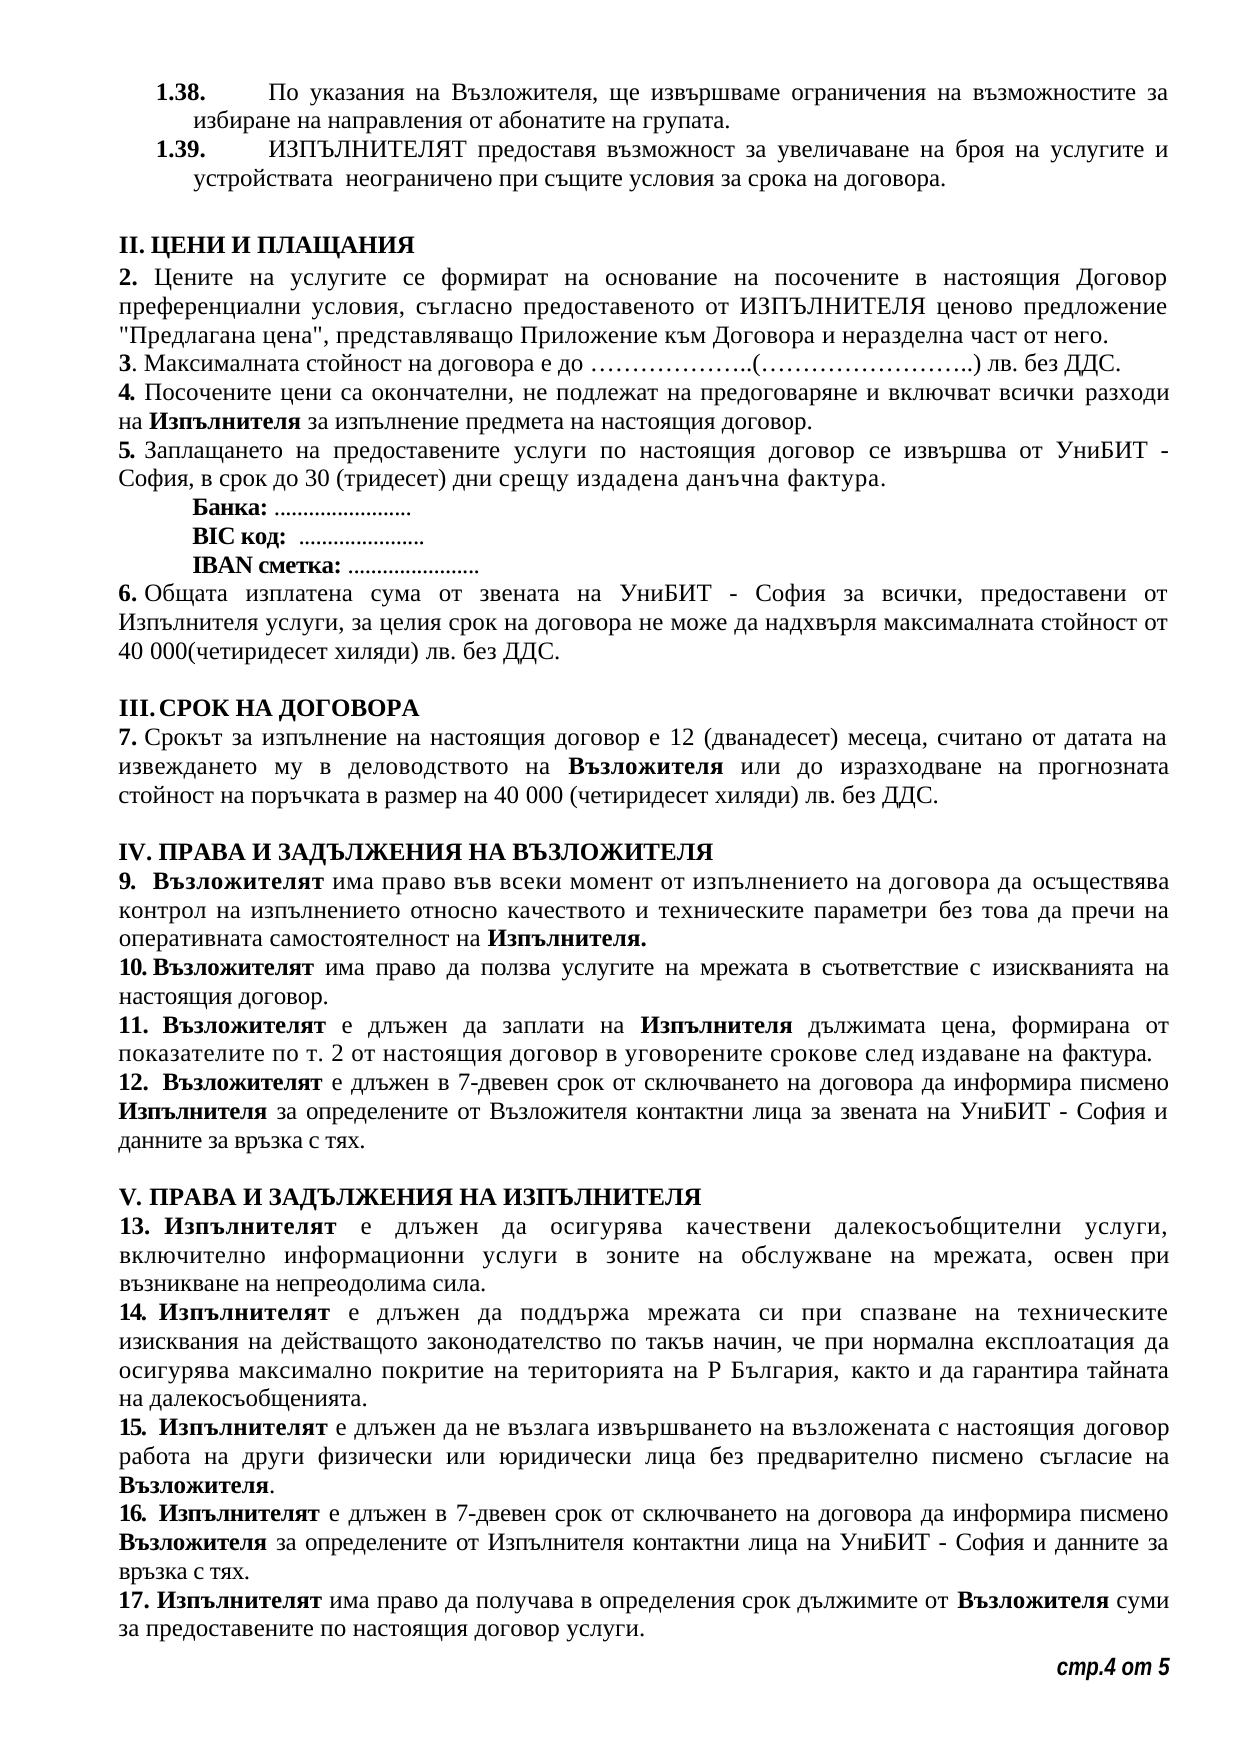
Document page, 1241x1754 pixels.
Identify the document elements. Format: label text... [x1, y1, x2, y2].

list Изпълнителят има право да получава в определения срок дължимите от Възложителя суми за предоставените по настоящия договор услуги. [118, 1585, 1169, 1642]
list Изпълнителят е длъжен в 7-двевен срок от сключването на договора да информира писмено Възложителя за определените от Изпълнителя контактни лица на УниБИТ - София и данните за връзка с тях. [119, 1498, 1169, 1585]
list Възложителят има право да ползва услугите на мрежата в съответствие с изискванията на настоящия договор. [119, 952, 1169, 1010]
list По указания на Възложителя, ще извършваме ограничения на възможностите за избиране на направления от абонатите на групата. [156, 77, 1169, 134]
list Срокът за изпълнение на настоящия договор е 12 (дванадесет) месеца, считано от датата на извеждането му в деловодството на Възложителя или до изразходване на прогнозната стойност на поръчката в размер на 40 000 (четиридесет хиляди) лв. без ДДС. [118, 722, 1169, 808]
list Заплащането на предоставените услуги по настоящия договор се извършва от УниБИТ - София, в срок до 30 (тридесет) дни срещу издадена данъчна фактура. [118, 435, 1169, 492]
list ИЗПЪЛНИТЕЛЯТ предоставя възможност за увеличаване на броя на услугите и устройствата неограничено при същите условия за срока на договора. [156, 134, 1169, 192]
text II. ЦЕНИ И ПЛАЩАНИЯ [119, 221, 1169, 262]
text 3. Максималната стойност на договора е до ………………..(……………………..) лв. без ДДС. [119, 348, 1169, 377]
text 2. Цените на услугите се формират на основание на посочените в настоящия Договор преференциални условия, съгласно предоставеното от ИЗПЪЛНИТЕЛЯ ценово предложение "Предлагана цена", представляващо Приложение към Договора и неразделна част от него. [119, 262, 1169, 348]
text ІV. ПРАВА И ЗАДЪЛЖЕНИЯ НА ВЪЗЛОЖИТЕЛЯ [118, 837, 1169, 866]
list Изпълнителят е длъжен да осигурява качествени далекосъобщителни услуги, включително информационни услуги в зоните на обслужване на мрежата, освен при възникване на непреодолима сила. [119, 1211, 1169, 1297]
text Банка: ........................ [118, 492, 1169, 521]
text IBAN сметка: ....................... [118, 550, 1169, 578]
list Възложителят е длъжен в 7-двевен срок от сключването на договора да информира писмено Изпълнителя за определените от Възложителя контактни лица за звената на УниБИТ - София и данните за връзка с тях. [118, 1067, 1169, 1153]
text V. ПРАВА И ЗАДЪЛЖЕНИЯ НА ИЗПЪЛНИТЕЛЯ [119, 1182, 1169, 1211]
list Общата изплатена сума от звената на УниБИТ - София за всички, предоставени от Изпълнителя услуги, за целия срок на договора не може да надхвърля максималната стойност от 40 000(четиридесет хиляди) лв. без ДДС. [118, 578, 1169, 665]
list Възложителят е длъжен да заплати на Изпълнителя дължимата цена, формирана от показателите по т. 2 от настоящия договор в уговорените срокове след издаване на фактура. [118, 1010, 1169, 1067]
list Посочените цени са окончателни, не подлежат на предоговаряне и включват всички разходи на Изпълнителя за изпълнение предмета на настоящия договор. [118, 377, 1169, 435]
text III. СРОК НА ДОГОВОРА [119, 693, 1169, 722]
list Изпълнителят е длъжен да поддържа мрежата си при спазване на техническите изисквания на действащото законодателство по такъв начин, че при нормална експлоатация да осигурява максимално покритие на територията на Р България, както и да гарантира тайната на далекосъобщенията. [119, 1297, 1169, 1412]
text BIC код: ...................... [118, 521, 1169, 550]
list Възложителят има право във всеки момент от изпълнението на договора да осъществява контрол на изпълнението относно качеството и техническите параметри без това да пречи на оперативната самостоятелност на Изпълнителя. [119, 866, 1169, 952]
list Изпълнителят е длъжен да не възлага извършването на възложената с настоящия договор работа на други физически или юридически лица без предварително писмено съгласие на Възложителя. [119, 1412, 1169, 1498]
